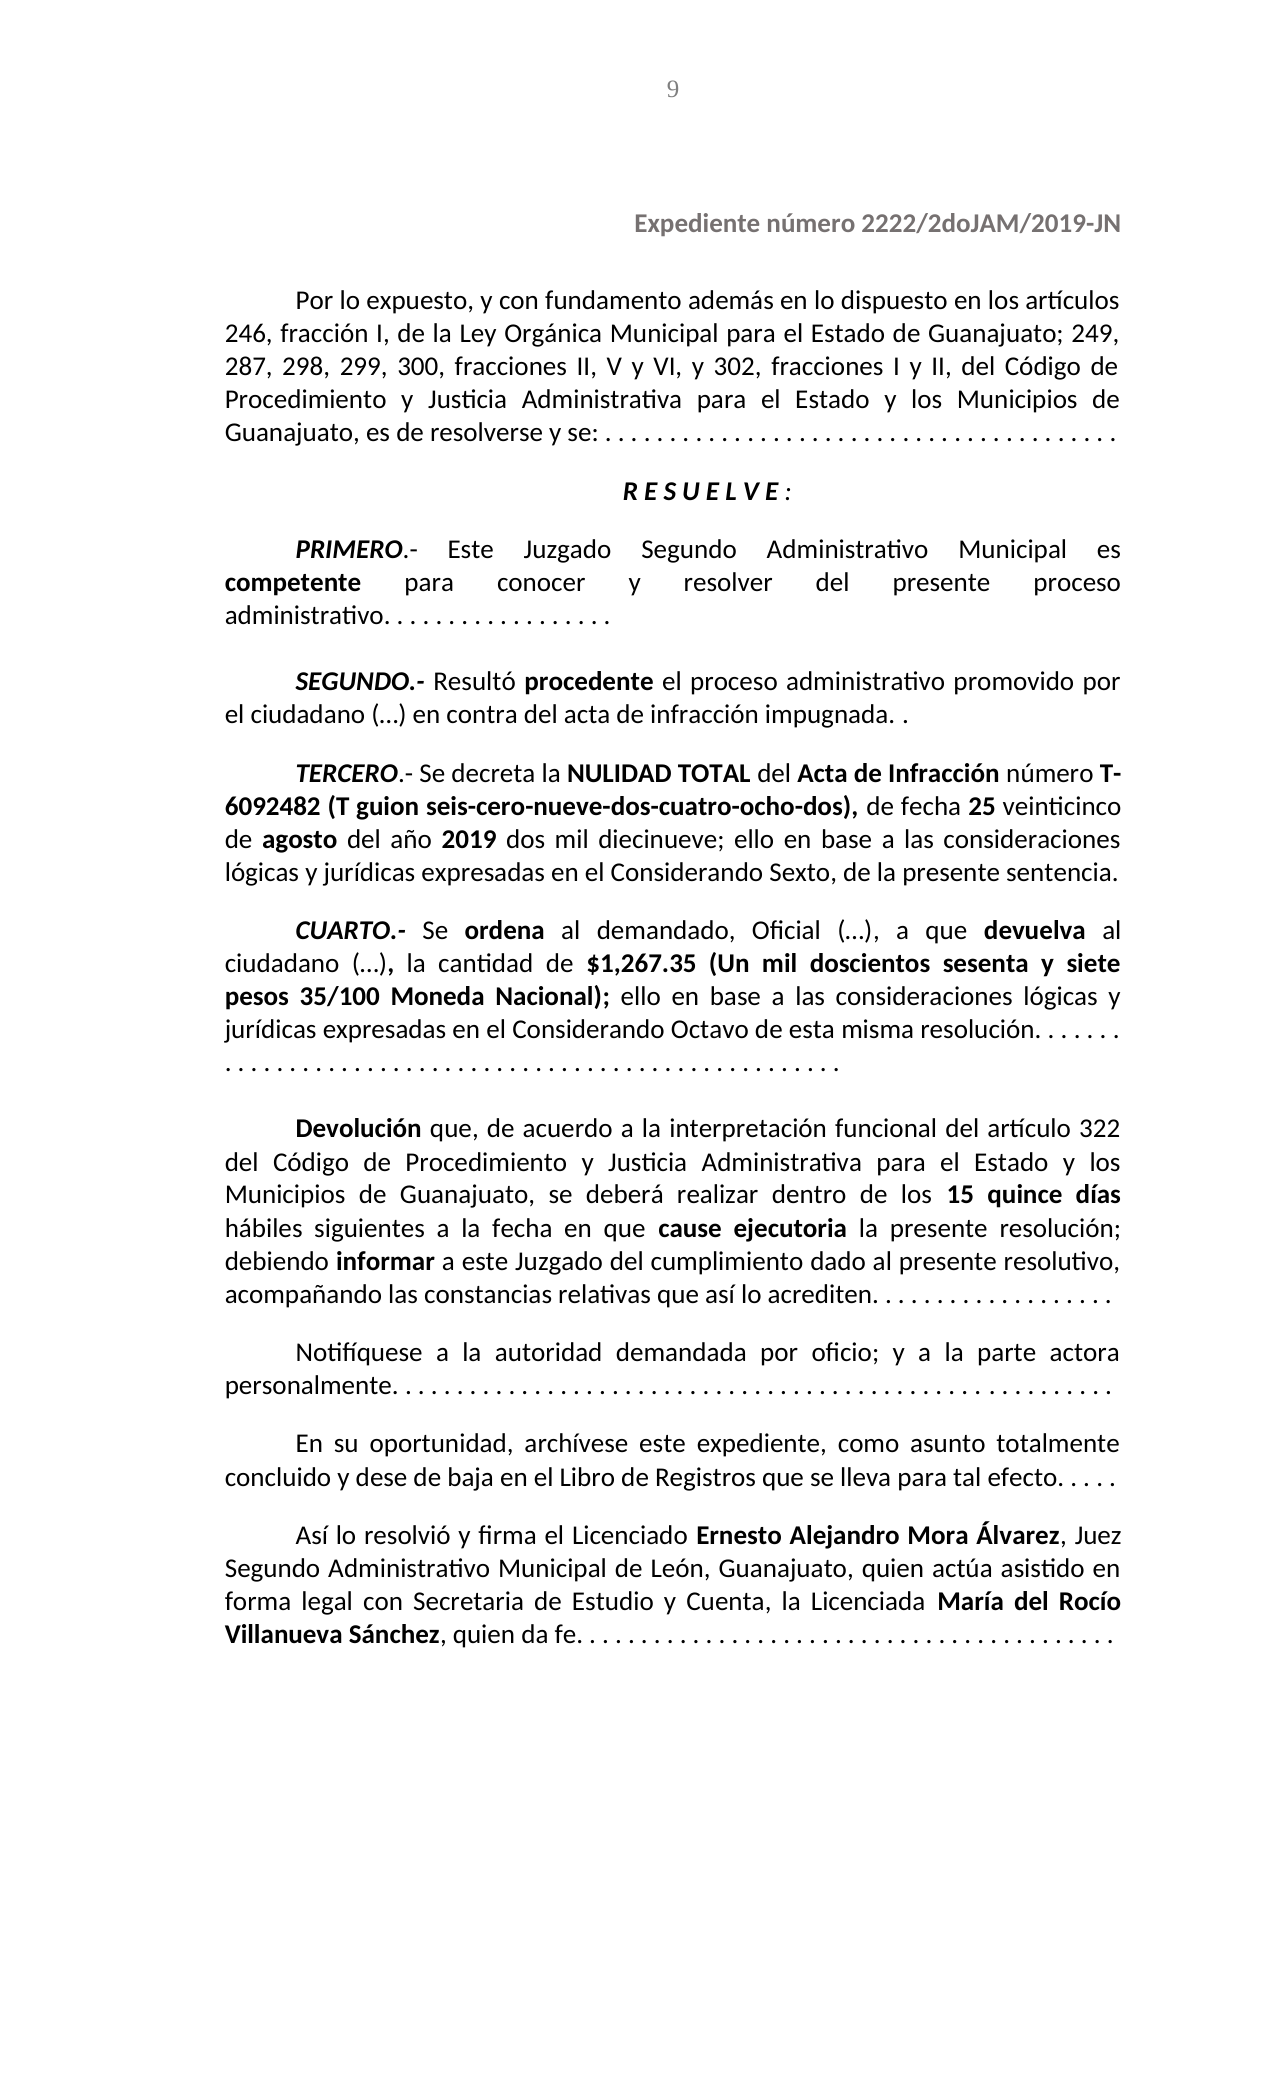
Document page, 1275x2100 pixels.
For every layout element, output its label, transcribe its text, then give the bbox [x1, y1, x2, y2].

text Por lo expuesto, y con fundamento además en lo dispuesto en los artículos 246, fracción I, de la Ley Orgánica Municipal para el Estado de Guanajuato; 249, 287, 298, 299, 300, fracciones II, V y VI, y 302, fracciones I y II, del Código de Procedimiento y Justicia Administrativa para el Estado y los Municipios de Guanajuato, es de resolverse y se: . . . . . . . . . . . . . . . . . . . . . . . . . . . . . . . . . . . . . . . . [224, 283, 1121, 449]
text CUARTO.- Se ordena al demandado, Oficial (…), a que devuelva al ciudadano (…), la cantidad de $1,267.35 (Un mil doscientos sesenta y siete pesos 35/100 Moneda Nacional); ello en base a las consideraciones lógicas y jurídicas expresadas en el Considerando Octavo de esta misma resolución. . . . . . . . . . . . . . . . . . . . . . . . . . . . . . . . . . . . . . . . . . . . . . . . . . . . . . . [224, 913, 1121, 1079]
text PRIMERO.- Este Juzgado Segundo Administrativo Municipal es competente para conocer y resolver del presente proceso administrativo. . . . . . . . . . . . . . . . . . [224, 532, 1121, 632]
text Notifíquese a la autoridad demandada por oficio; y a la parte actora personalmente. . . . . . . . . . . . . . . . . . . . . . . . . . . . . . . . . . . . . . . . . . . . . . . . . . . . . . . . [224, 1335, 1121, 1401]
text SEGUNDO.- Resultó procedente el proceso administrativo promovido por el ciudadano (…) en contra del acta de infracción impugnada. . [224, 664, 1121, 731]
text En su oportunidad, archívese este expediente, como asunto totalmente concluido y dese de baja en el Libro de Registros que se lleva para tal efecto. . . . . [224, 1427, 1121, 1493]
text Así lo resolvió y firma el Licenciado Ernesto Alejandro Mora Álvarez, Juez Segundo Administrativo Municipal de León, Guanajuato, quien actúa asistido en forma legal con Secretaria de Estudio y Cuenta, la Licenciada María del Rocío Villanueva Sánchez, quien da fe. . . . . . . . . . . . . . . . . . . . . . . . . . . . . . . . . . . . . . . . . . [224, 1518, 1121, 1650]
text TERCERO.- Se decreta la NULIDAD TOTAL del Acta de Infracción número T-6092482 (T guion seis-cero-nueve-dos-cuatro-ocho-dos), de fecha 25 veinticinco de agosto del año 2019 dos mil diecinueve; ello en base a las consideraciones lógicas y jurídicas expresadas en el Considerando Sexto, de la presente sentencia. [224, 756, 1121, 888]
text R E S U E L V E : [224, 474, 1121, 507]
text Devolución que, de acuerdo a la interpretación funcional del artículo 322 del Código de Procedimiento y Justicia Administrativa para el Estado y los Municipios de Guanajuato, se deberá realizar dentro de los 15 quince días hábiles siguientes a la fecha en que cause ejecutoria la presente resolución; debiendo informar a este Juzgado del cumplimiento dado al presente resolutivo, acompañando las constancias relativas que así lo acrediten. . . . . . . . . . . . . . . . . . . [224, 1112, 1121, 1310]
